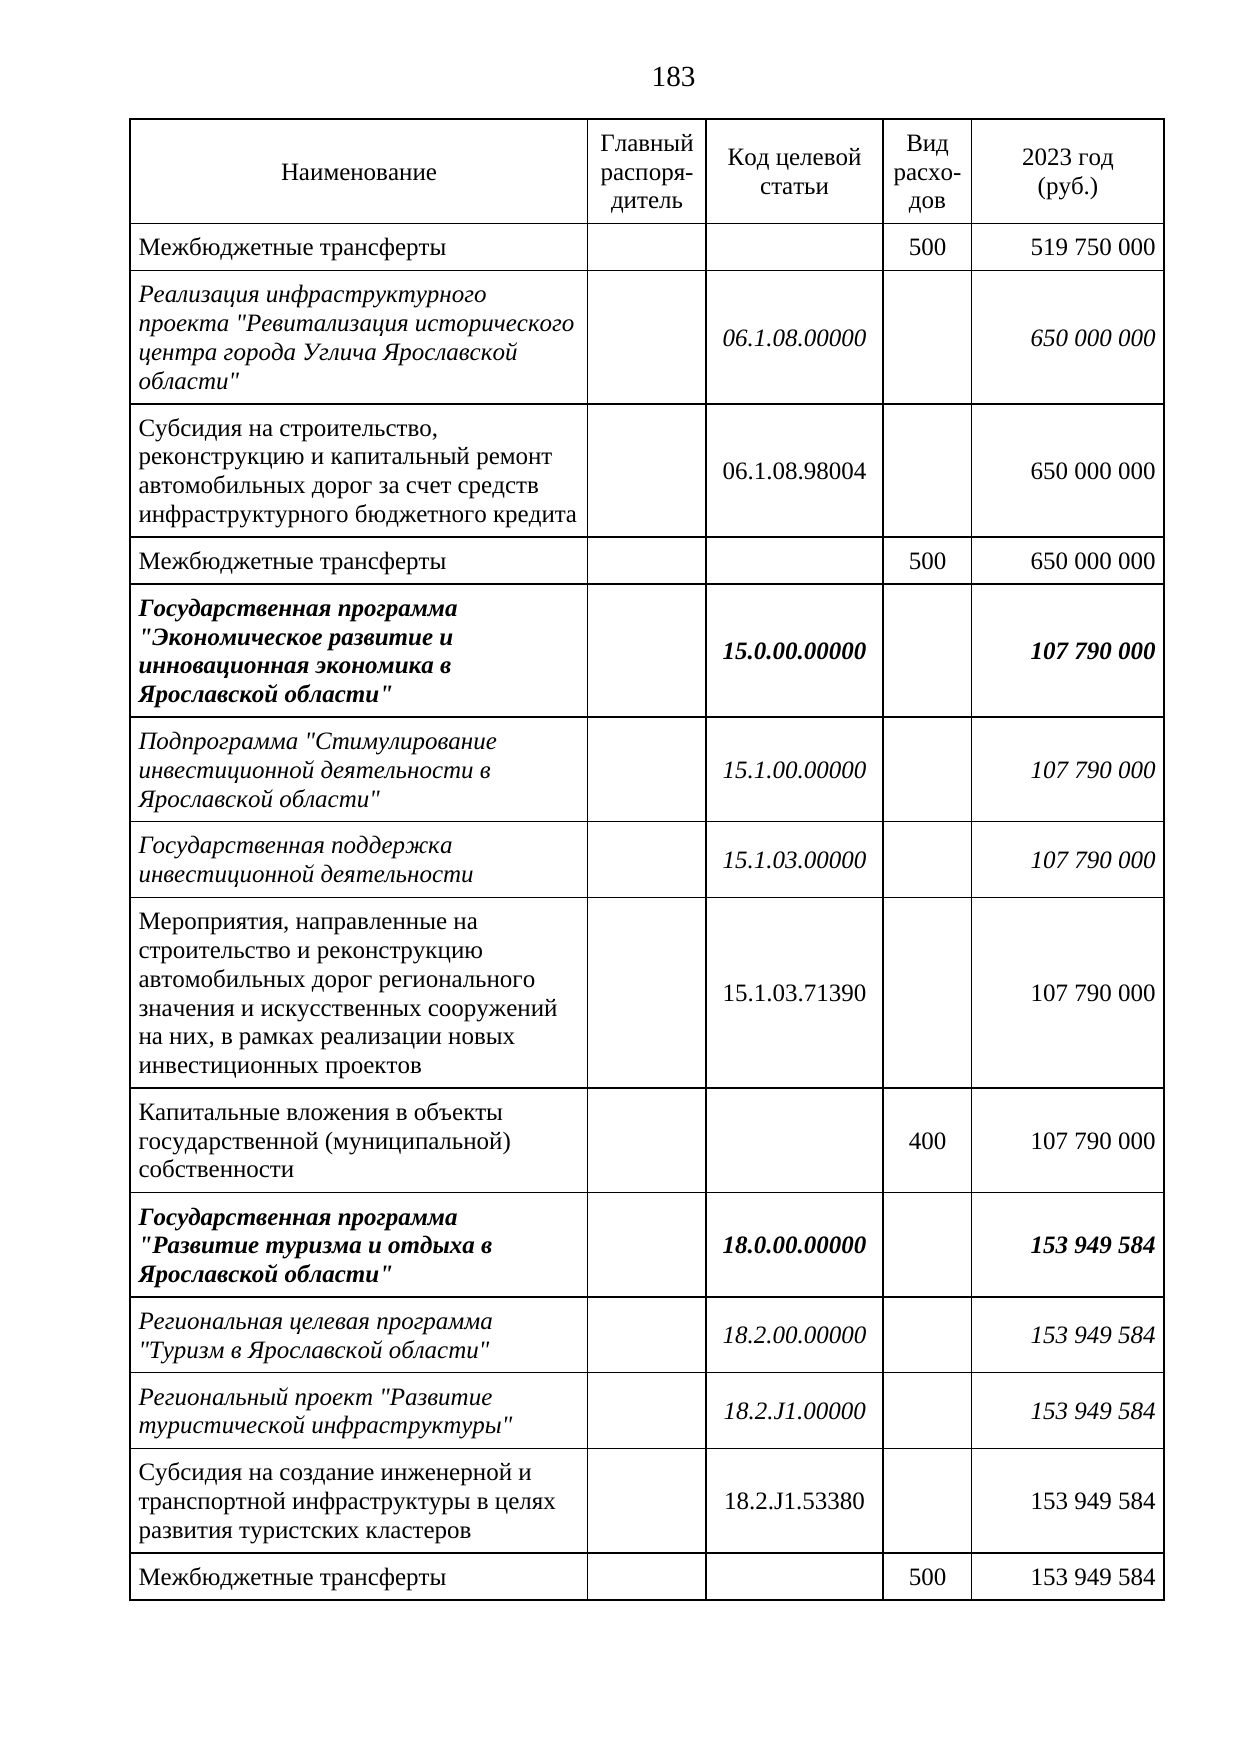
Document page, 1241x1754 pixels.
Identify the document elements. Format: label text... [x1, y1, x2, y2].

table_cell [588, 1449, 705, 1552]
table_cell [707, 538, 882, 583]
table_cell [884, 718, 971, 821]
table_header Код целевой статьи [707, 120, 882, 223]
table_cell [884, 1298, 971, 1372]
table_header Вид расхо-дов [884, 120, 971, 223]
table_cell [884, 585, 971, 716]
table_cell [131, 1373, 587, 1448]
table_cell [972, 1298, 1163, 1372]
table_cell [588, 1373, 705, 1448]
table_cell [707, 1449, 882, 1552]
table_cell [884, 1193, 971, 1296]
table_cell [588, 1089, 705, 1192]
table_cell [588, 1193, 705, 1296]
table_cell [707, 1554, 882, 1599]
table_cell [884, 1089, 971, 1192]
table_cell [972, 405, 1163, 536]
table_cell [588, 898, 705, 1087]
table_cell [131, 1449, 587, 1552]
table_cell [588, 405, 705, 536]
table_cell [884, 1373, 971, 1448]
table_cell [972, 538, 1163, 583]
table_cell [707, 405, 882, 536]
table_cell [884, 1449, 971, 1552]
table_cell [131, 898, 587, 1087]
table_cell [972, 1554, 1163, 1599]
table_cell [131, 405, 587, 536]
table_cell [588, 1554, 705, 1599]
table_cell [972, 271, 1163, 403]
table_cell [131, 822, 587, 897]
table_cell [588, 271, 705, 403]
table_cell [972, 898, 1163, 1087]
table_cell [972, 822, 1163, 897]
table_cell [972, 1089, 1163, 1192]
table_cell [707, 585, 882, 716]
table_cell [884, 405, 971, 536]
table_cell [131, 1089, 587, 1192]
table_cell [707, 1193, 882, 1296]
table_header Главный распоря-дитель [588, 120, 705, 223]
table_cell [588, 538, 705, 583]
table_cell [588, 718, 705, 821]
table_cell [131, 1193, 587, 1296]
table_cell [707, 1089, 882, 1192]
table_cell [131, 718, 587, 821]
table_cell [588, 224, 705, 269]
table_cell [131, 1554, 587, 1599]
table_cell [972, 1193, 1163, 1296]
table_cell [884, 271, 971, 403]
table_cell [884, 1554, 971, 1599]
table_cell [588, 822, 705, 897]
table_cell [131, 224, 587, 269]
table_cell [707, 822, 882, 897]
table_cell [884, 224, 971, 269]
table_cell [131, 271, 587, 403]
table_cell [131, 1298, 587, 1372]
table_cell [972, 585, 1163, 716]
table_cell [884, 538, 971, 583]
table_header Наименование [131, 120, 587, 223]
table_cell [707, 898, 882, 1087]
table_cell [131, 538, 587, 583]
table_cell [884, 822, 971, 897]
table_header 2023 год (руб.) [972, 120, 1163, 223]
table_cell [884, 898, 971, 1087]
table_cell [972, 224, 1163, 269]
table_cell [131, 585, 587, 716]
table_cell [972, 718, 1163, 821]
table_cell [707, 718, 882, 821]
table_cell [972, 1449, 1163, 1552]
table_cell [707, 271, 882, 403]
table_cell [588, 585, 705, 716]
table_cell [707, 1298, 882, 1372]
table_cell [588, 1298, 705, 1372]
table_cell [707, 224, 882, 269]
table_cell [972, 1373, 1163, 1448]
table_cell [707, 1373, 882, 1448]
